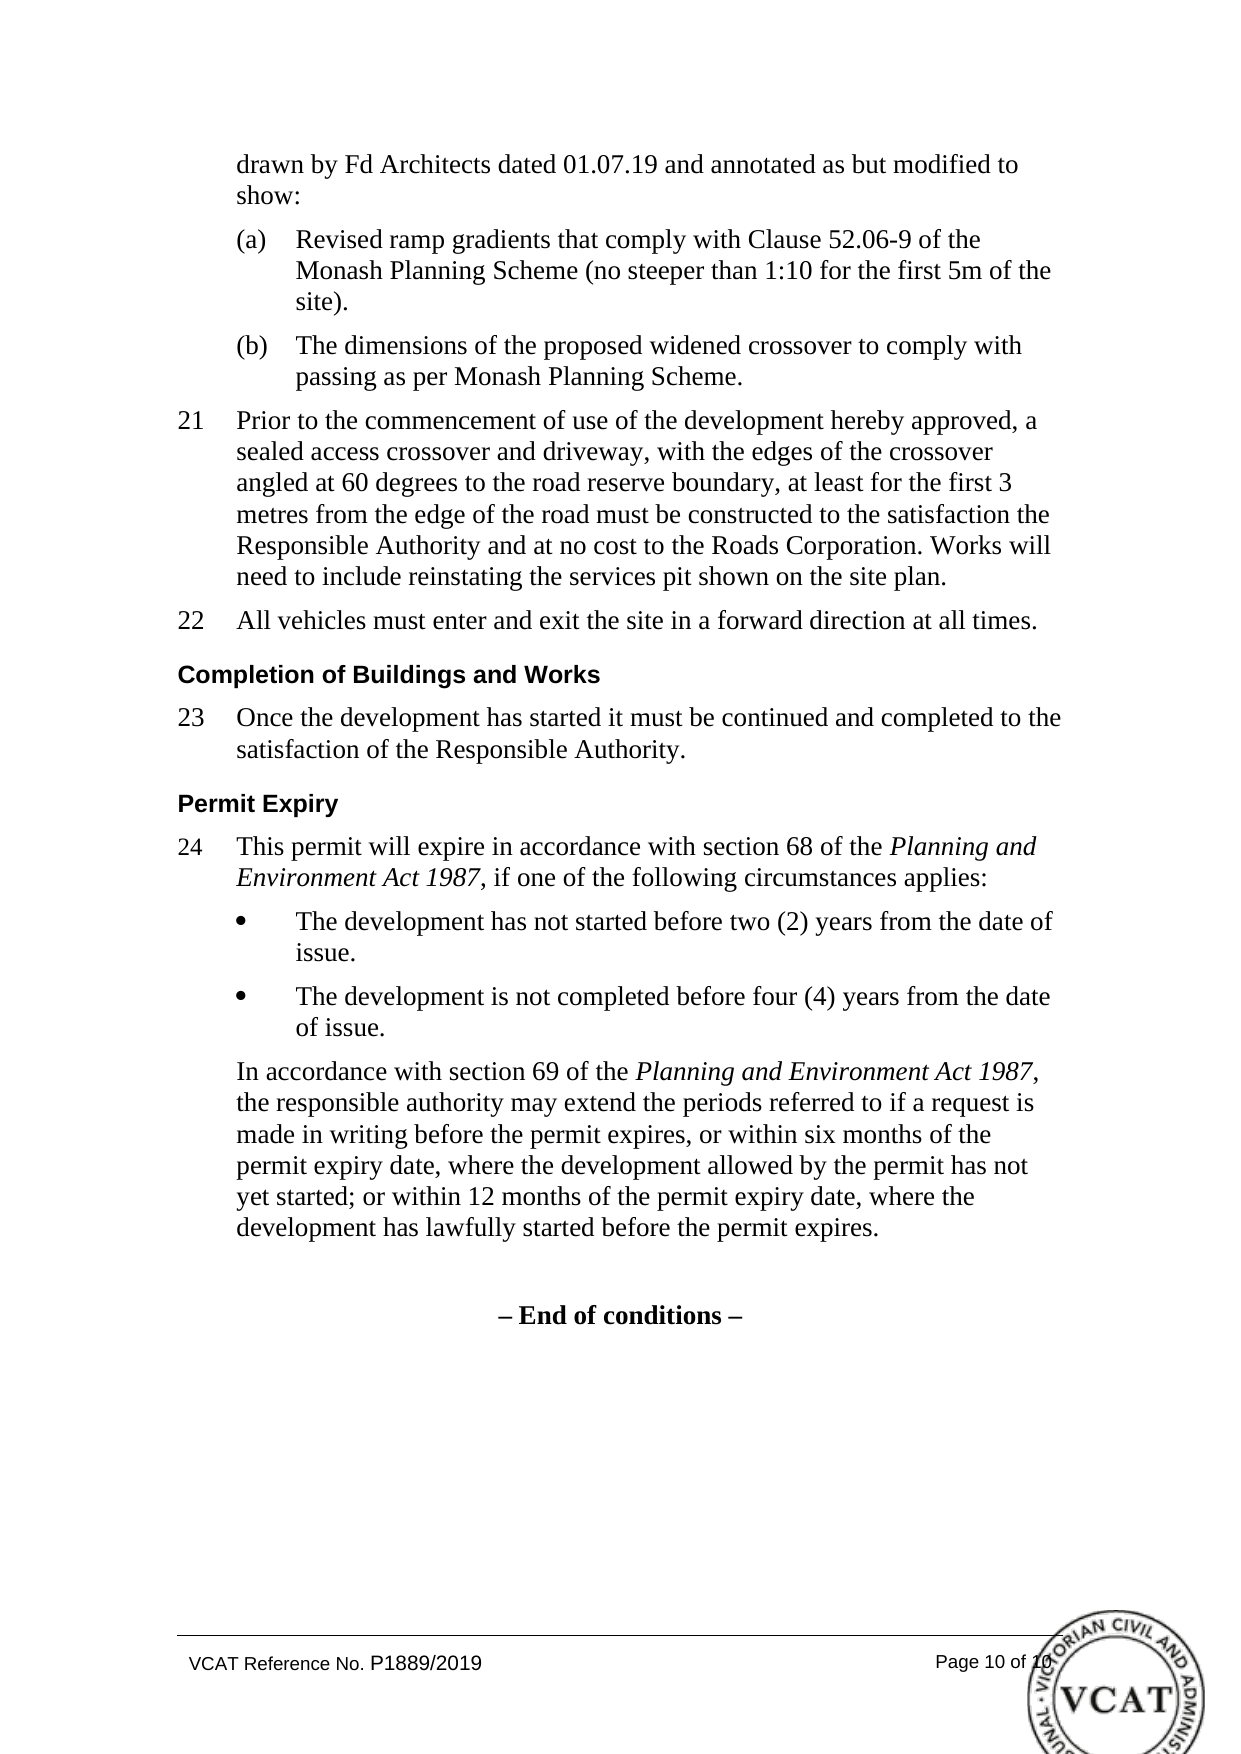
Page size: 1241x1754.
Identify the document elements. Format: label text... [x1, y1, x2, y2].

subtitle Completion of Buildings and Works [177, 660, 1063, 689]
text All vehicles must enter and exit the site in a forward direction at all times. [177, 604, 1063, 635]
text – End of conditions – [177, 1299, 1063, 1330]
list The dimensions of the proposed widened crossover to comply with passing as per Monash Planning Scheme. [236, 329, 1063, 391]
list In accordance with section 69 of the Planning and Environment Act 1987, the responsible authority may extend the periods referred to if a request is made in writing before the permit expires, or within six months of the permit expiry date, where the development allowed by the permit has not yet started; or within 12 months of the permit expiry date, where the development has lawfully started before the permit expires. [236, 1055, 1063, 1243]
subtitle Permit Expiry [177, 789, 1063, 818]
text The development is not completed before four (4) years from the date of issue. [236, 980, 1063, 1043]
list Revised ramp gradients that comply with Clause 52.06-9 of the Monash Planning Scheme (no steeper than 1:10 for the first 5m of the site). [236, 223, 1063, 316]
picture [1027, 1610, 1205, 1754]
text Once the development has started it must be continued and completed to the satisfaction of the Responsible Authority. [177, 701, 1063, 764]
text This permit will expire in accordance with section 68 of the Planning and Environment Act 1987, if one of the following circumstances applies: [177, 830, 1063, 893]
text Prior to the commencement of use of the development hereby approved, a sealed access crossover and driveway, with the edges of the crossover angled at 60 degrees to the road reserve boundary, at least for the first 3 metres from the edge of the road must be constructed to the satisfaction the Responsible Authority and at no cost to the Roads Corporation. Works will need to include reinstating the services pit shown on the site plan. [177, 404, 1063, 591]
text The development has not started before two (2) years from the date of issue. [236, 905, 1063, 968]
